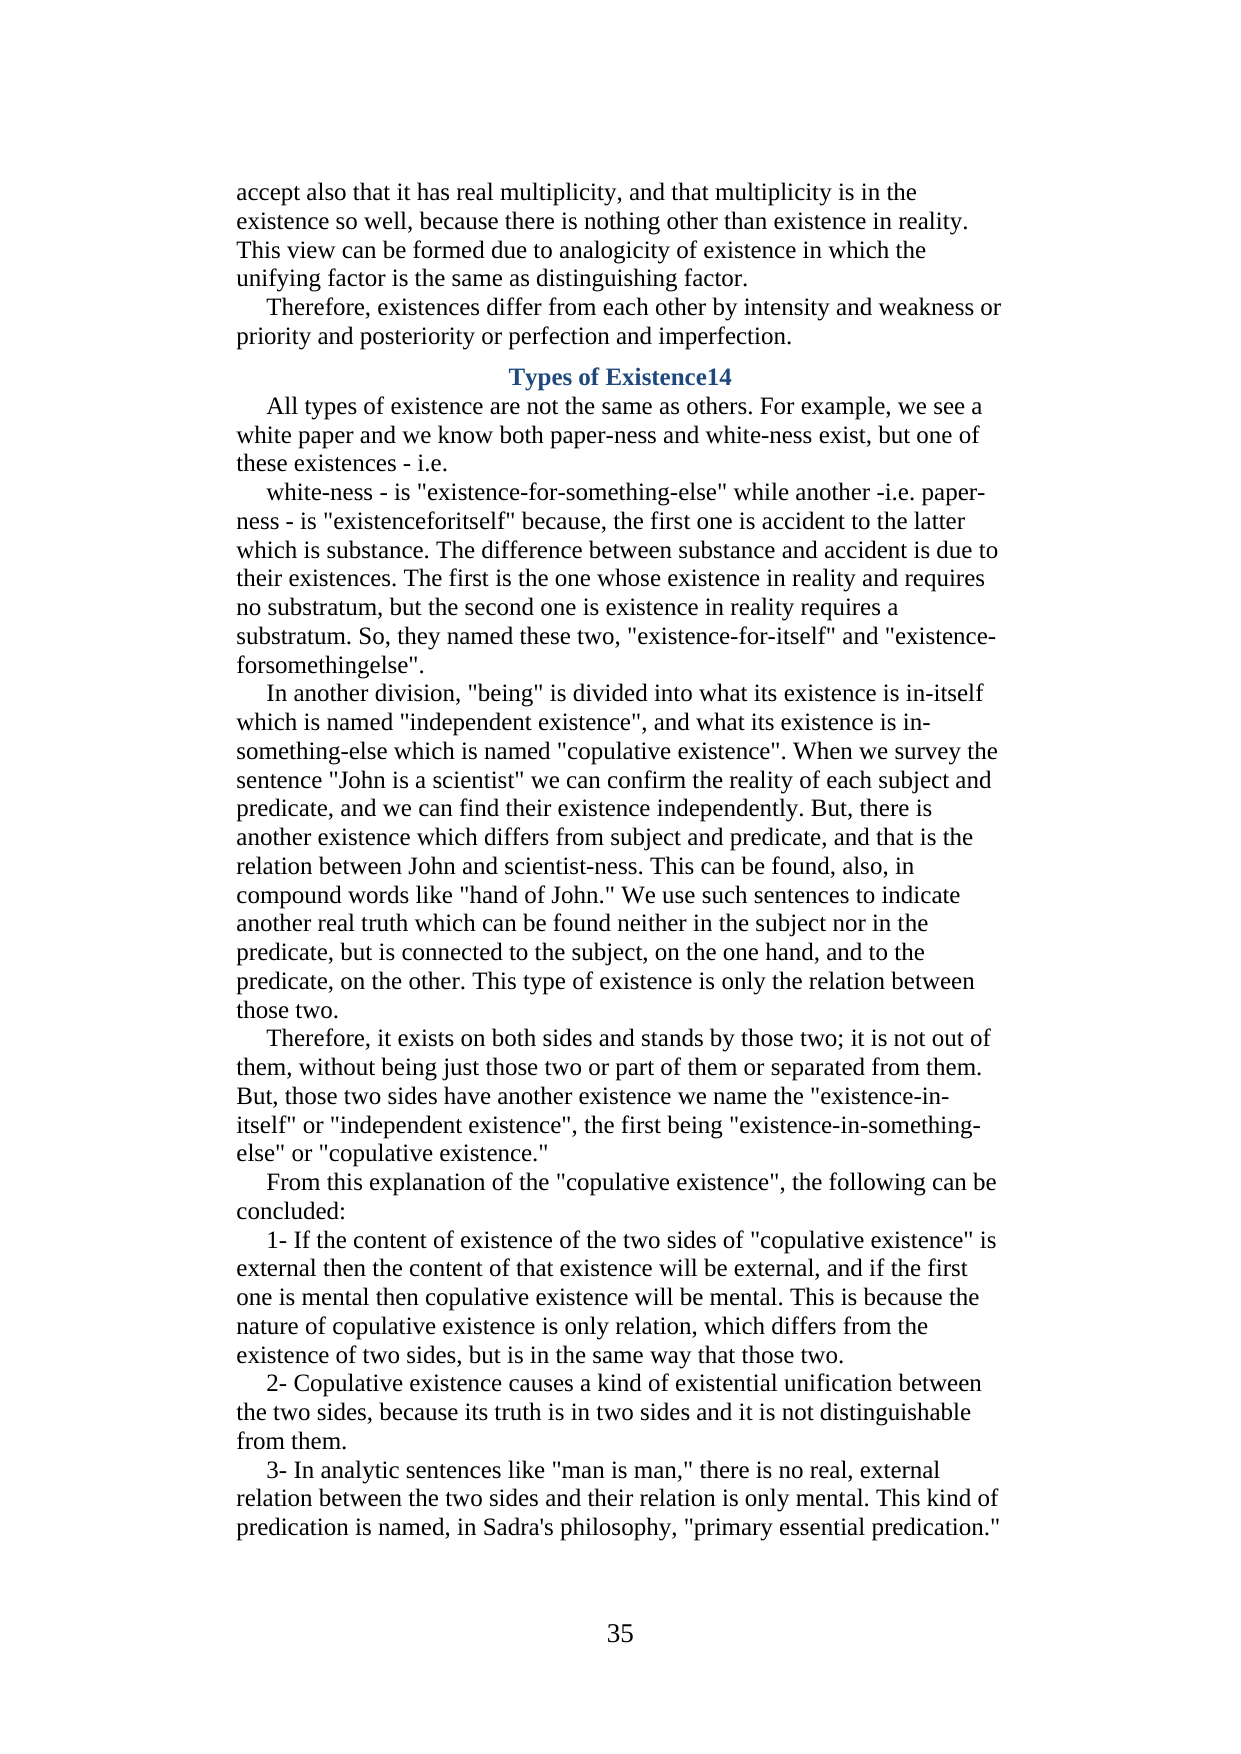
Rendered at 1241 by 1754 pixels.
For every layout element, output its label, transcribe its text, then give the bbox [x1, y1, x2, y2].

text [236, 177, 1004, 292]
text All types of existence are not the same as others. For example, we see a white paper and we know both paper-ness and white-ness exist, but one of these existences - i.e. [236, 391, 1004, 477]
text 1- If the content of existence of the two sides of "copulative existence" is external then the content of that existence will be external, and if the first one is mental then copulative existence will be mental. This is because the nature of copulative existence is only relation, which differs from the existence of two sides, but is in the same way that those two. [236, 1225, 1004, 1368]
text white-ness - is "existence-for-something-else" while another -i.e. paper-ness - is "existenceforitself" because, the first one is accident to the latter which is substance. The difference between substance and accident is due to their existences. The first is the one whose existence in reality and requires no substratum, but the second one is existence in reality requires a substratum. So, they named these two, "existence-for-itself" and "existence-forsomethingelse". [236, 477, 1004, 678]
text 2- Copulative existence causes a kind of existential unification between the two sides, because its truth is in two sides and it is not distinguishable from them. [236, 1368, 1004, 1455]
text Therefore, it exists on both sides and stands by those two; it is not out of them, without being just those two or part of them or separated from them. But, those two sides have another existence we name the "existence-in-itself" or "independent existence", the first being "existence-in-something-else" or "copulative existence." [236, 1023, 1004, 1167]
text From this explanation of the "copulative existence", the following can be concluded: [236, 1167, 1004, 1225]
text Therefore, existences differ from each other by intensity and weakness or priority and posteriority or perfection and imperfection. [236, 292, 1004, 350]
text In another division, "being" is divided into what its existence is in-itself which is named "independent existence", and what its existence is in-something-else which is named "copulative existence". When we survey the sentence "John is a scientist" we can confirm the reality of each subject and predicate, and we can find their existence independently. But, there is another existence which differs from subject and predicate, and that is the relation between John and scientist-ness. This can be found, also, in compound words like "hand of John." We use such sentences to indicate another real truth which can be found neither in the subject nor in the predicate, but is connected to the subject, on the one hand, and to the predicate, on the other. This type of existence is only the relation between those two. [236, 678, 1004, 1023]
subtitle Types of Existence14 [236, 362, 1004, 391]
text 3- In analytic sentences like "man is man," there is no real, external relation between the two sides and their relation is only mental. This kind of predication is named, in Sadra's philosophy, "primary essential predication." [236, 1455, 1004, 1541]
